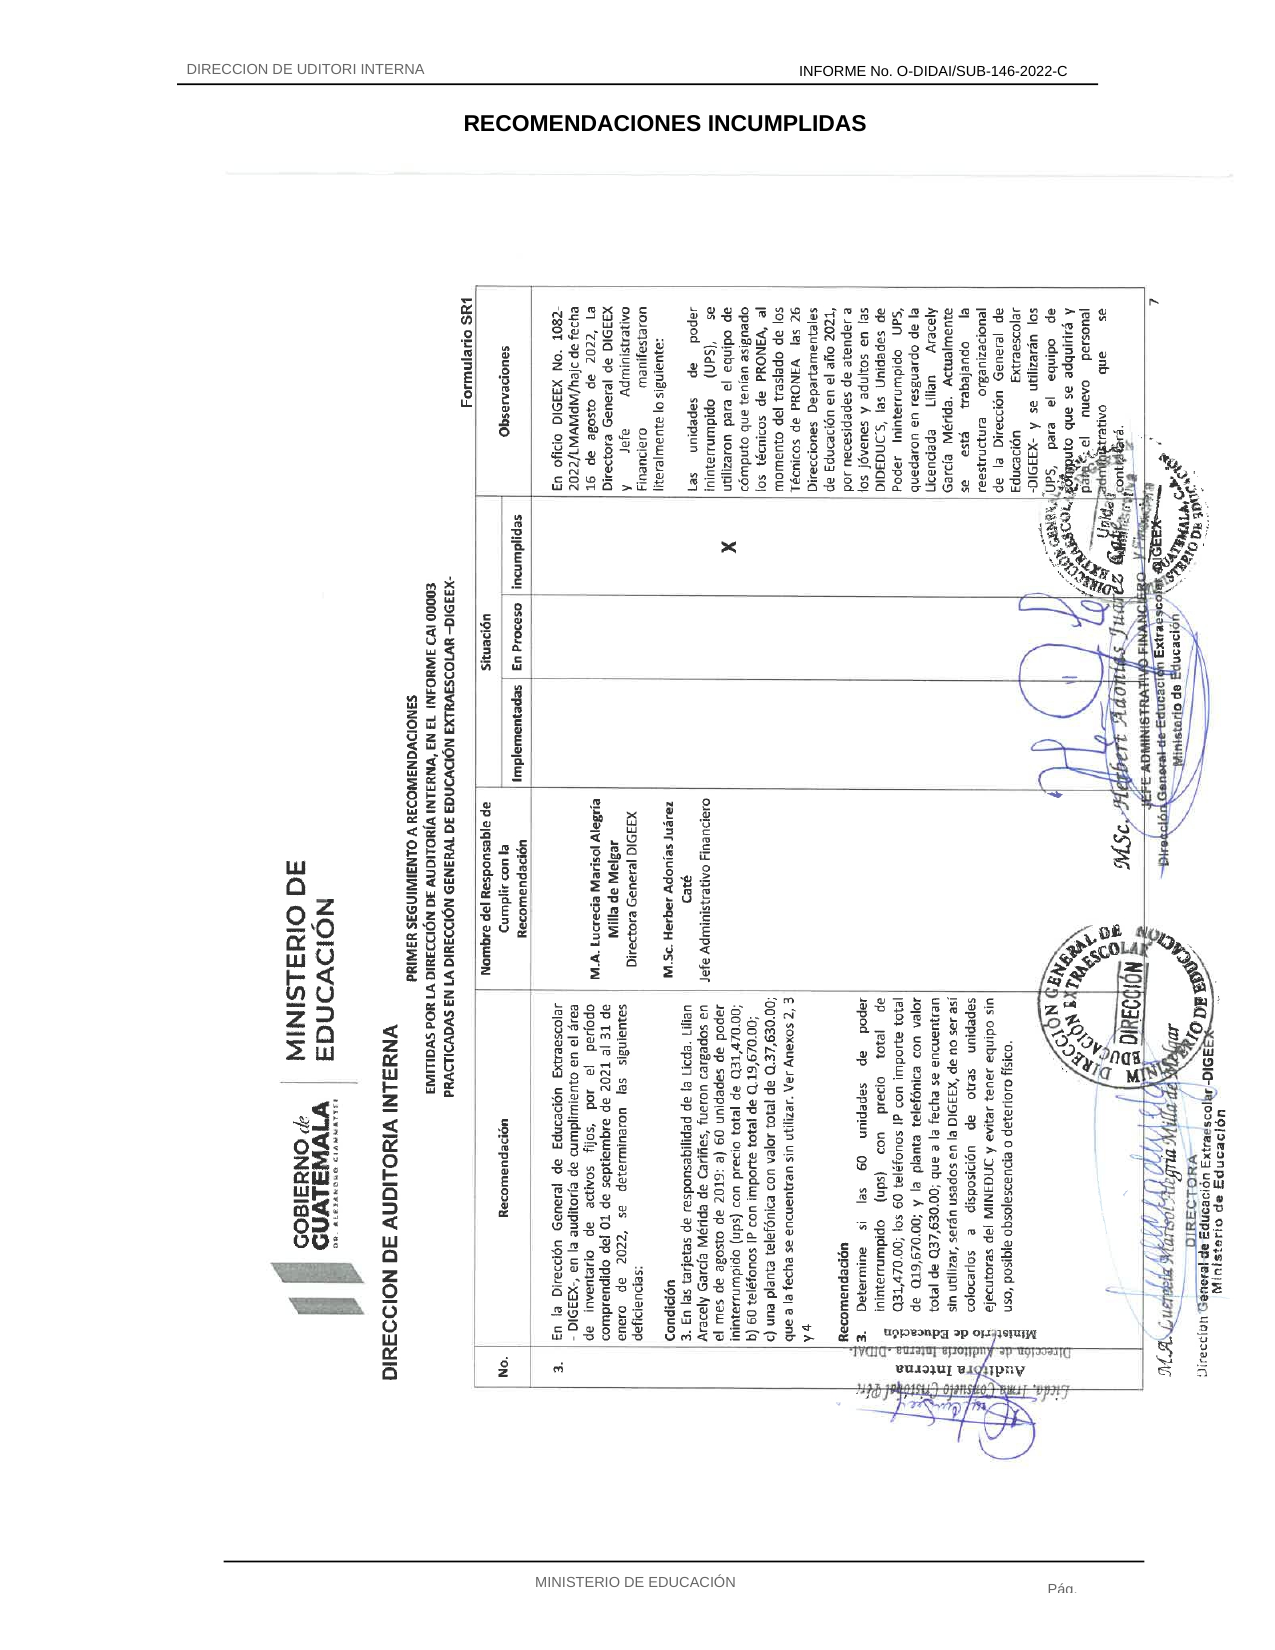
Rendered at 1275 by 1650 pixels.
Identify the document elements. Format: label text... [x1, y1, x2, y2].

text RECOMENDACIONES INCUMPLIDAS [222, 110, 1108, 137]
picture [221, 163, 1242, 1483]
